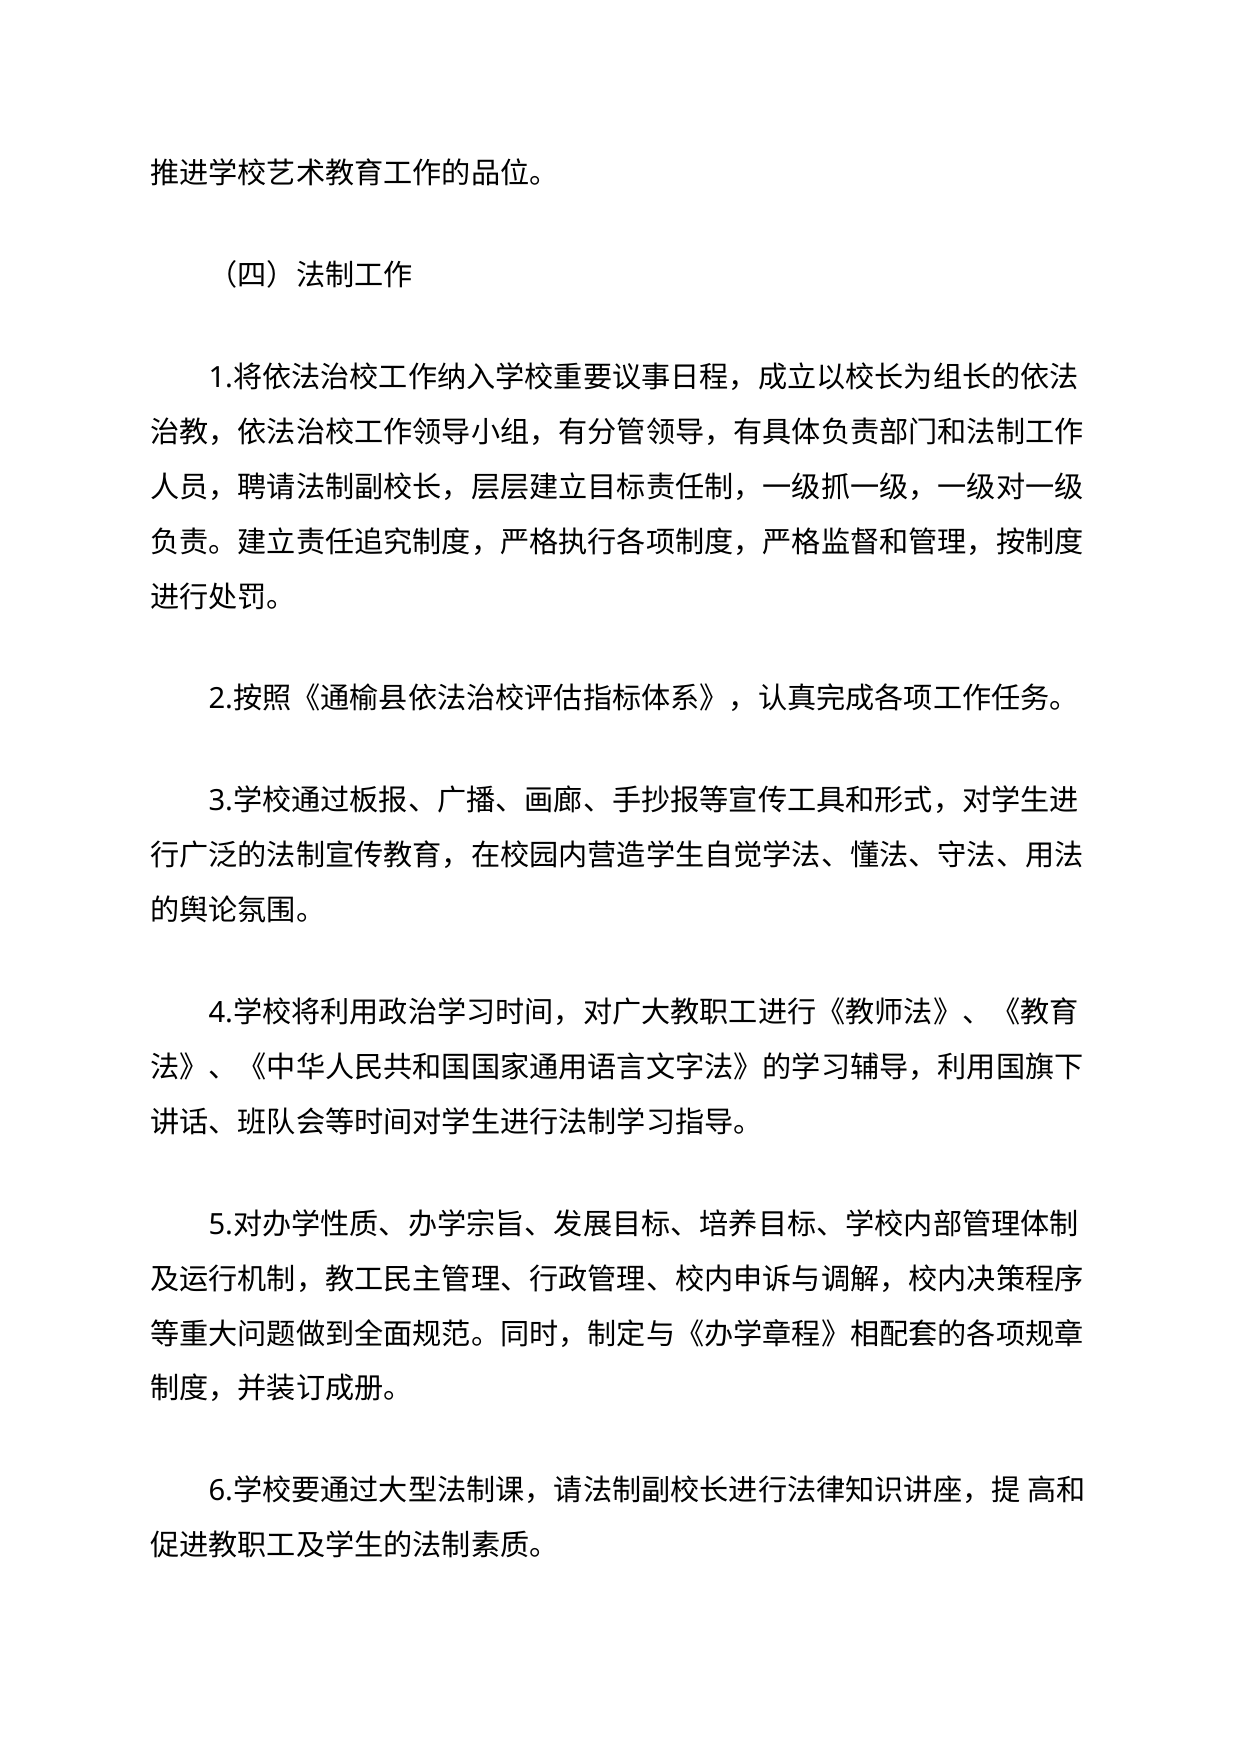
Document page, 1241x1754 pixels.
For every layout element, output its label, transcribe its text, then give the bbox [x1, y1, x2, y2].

text 2.按照《通榆县依法治校评估指标体系》，认真完成各项工作任务。 [150, 675, 1090, 717]
text 4.学校将利用政治学习时间，对广大教职工进行《教师法》、《教育法》、《中华人民共和国国家通用语言文字法》的学习辅导，利用国旗下讲话、班队会等时间对学生进行法制学习指导。 [150, 989, 1090, 1141]
text 5.对办学性质、办学宗旨、发展目标、培养目标、学校内部管理体制及运行机制，教工民主管理、行政管理、校内申诉与调解，校内决策程序等重大问题做到全面规范。同时，制定与《办学章程》相配套的各项规章制度，并装订成册。 [150, 1200, 1090, 1407]
text 1.将依法治校工作纳入学校重要议事日程，成立以校长为组长的依法治教，依法治校工作领导小组，有分管领导，有具体负责部门和法制工作人员，聘请法制副校长，层层建立目标责任制，一级抓一级，一级对一级负责。建立责任追究制度，严格执行各项制度，严格监督和管理，按制度进行处罚。 [150, 353, 1090, 616]
text （四）法制工作 [150, 252, 1090, 294]
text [150, 150, 1090, 192]
text 6.学校要通过大型法制课，请法制副校长进行法律知识讲座，提 高和促进教职工及学生的法制素质。 [150, 1467, 1090, 1564]
text 3.学校通过板报、广播、画廊、手抄报等宣传工具和形式，对学生进行广泛的法制宣传教育，在校园内营造学生自觉学法、懂法、守法、用法的舆论氛围。 [150, 777, 1090, 929]
